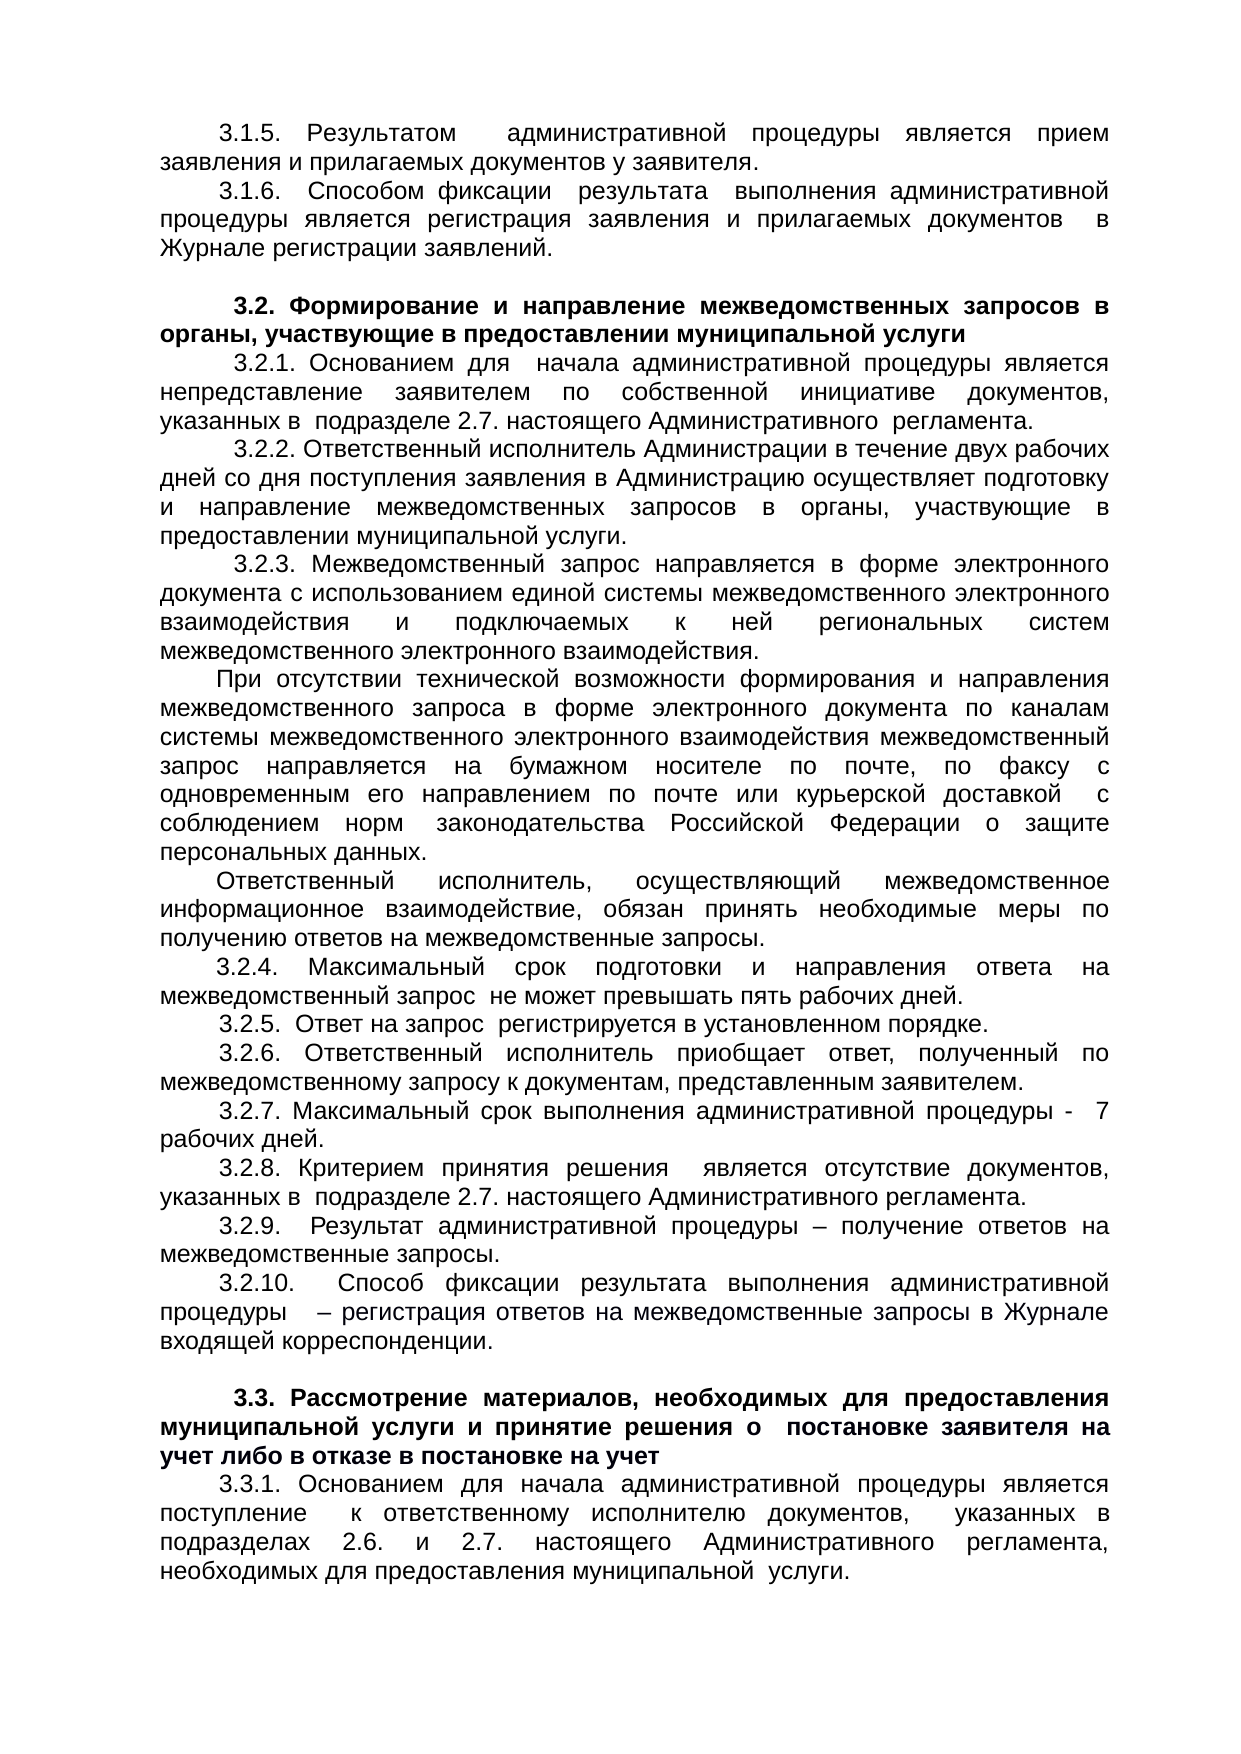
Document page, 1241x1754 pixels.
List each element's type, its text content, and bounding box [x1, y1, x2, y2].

text 3.2.8. Критерием принятия решения является отсутствие документов, указанных в подразделе 2.7. настоящего Административного регламента. [159, 1153, 1110, 1211]
text 3.2. Формирование и направление межведомственных запросов в органы, участвующие в предоставлении муниципальной услуги [159, 291, 1110, 348]
text 3.1.6. Способом фиксации результата выполнения административной процедуры является регистрация заявления и прилагаемых документов в Журнале регистрации заявлений. [159, 176, 1110, 262]
text 3.2.2. Ответственный исполнитель Администрации в течение двух рабочих дней со дня поступления заявления в Администрацию осуществляет подготовку и направление межведомственных запросов в органы, участвующие в предоставлении муниципальной услуги. [159, 434, 1110, 549]
text При отсутствии технической возможности формирования и направления межведомственного запроса в форме электронного документа по каналам системы межведомственного электронного взаимодействия межведомственный запрос направляется на бумажном носителе по почте, по факсу с одновременным его направлением по почте или курьерской доставкой с соблюдением норм законодательства Российской Федерации о защите персональных данных. [159, 664, 1110, 866]
text 3.2.9. Результат административной процедуры – получение ответов на межведомственные запросы. [159, 1211, 1110, 1268]
text 3.1.5. Результатом административной процедуры является прием заявления и прилагаемых документов у заявителя. [159, 118, 1110, 176]
text 3.2.6. Ответственный исполнитель приобщает ответ, полученный по межведомственному запросу к документам, представленным заявителем. [159, 1038, 1110, 1096]
text 3.3. Рассмотрение материалов, необходимых для предоставления муниципальной услуги и принятие решения о постановке заявителя на учет либо в отказе в постановке на учет [159, 1383, 1110, 1469]
text 3.2.1. Основанием для начала административной процедуры является непредставление заявителем по собственной инициативе документов, указанных в подразделе 2.7. настоящего Административного регламента. [159, 348, 1110, 434]
text 3.3.1. Основанием для начала административной процедуры является поступление к ответственному исполнителю документов, указанных в подразделах 2.6. и 2.7. настоящего Административного регламента, необходимых для предоставления муниципальной услуги. [159, 1469, 1110, 1584]
text 3.2.3. Межведомственный запрос направляется в форме электронного документа с использованием единой системы межведомственного электронного взаимодействия и подключаемых к ней региональных систем межведомственного электронного взаимодействия. [159, 549, 1110, 664]
text 3.2.4. Максимальный срок подготовки и направления ответа на межведомственный запрос не может превышать пять рабочих дней. [159, 952, 1110, 1009]
text 3.2.7. Максимальный срок выполнения административной процедуры - 7 рабочих дней. [159, 1096, 1110, 1153]
text Ответственный исполнитель, осуществляющий межведомственное информационное взаимодействие, обязан принять необходимые меры по получению ответов на межведомственные запросы. [159, 866, 1110, 952]
text 3.2.10. Способ фиксации результата выполнения административной процедуры – регистрация ответов на межведомственные запросы в Журнале входящей корреспонденции. [159, 1268, 1110, 1354]
text 3.2.5. Ответ на запрос регистрируется в установленном порядке. [159, 1009, 1110, 1038]
